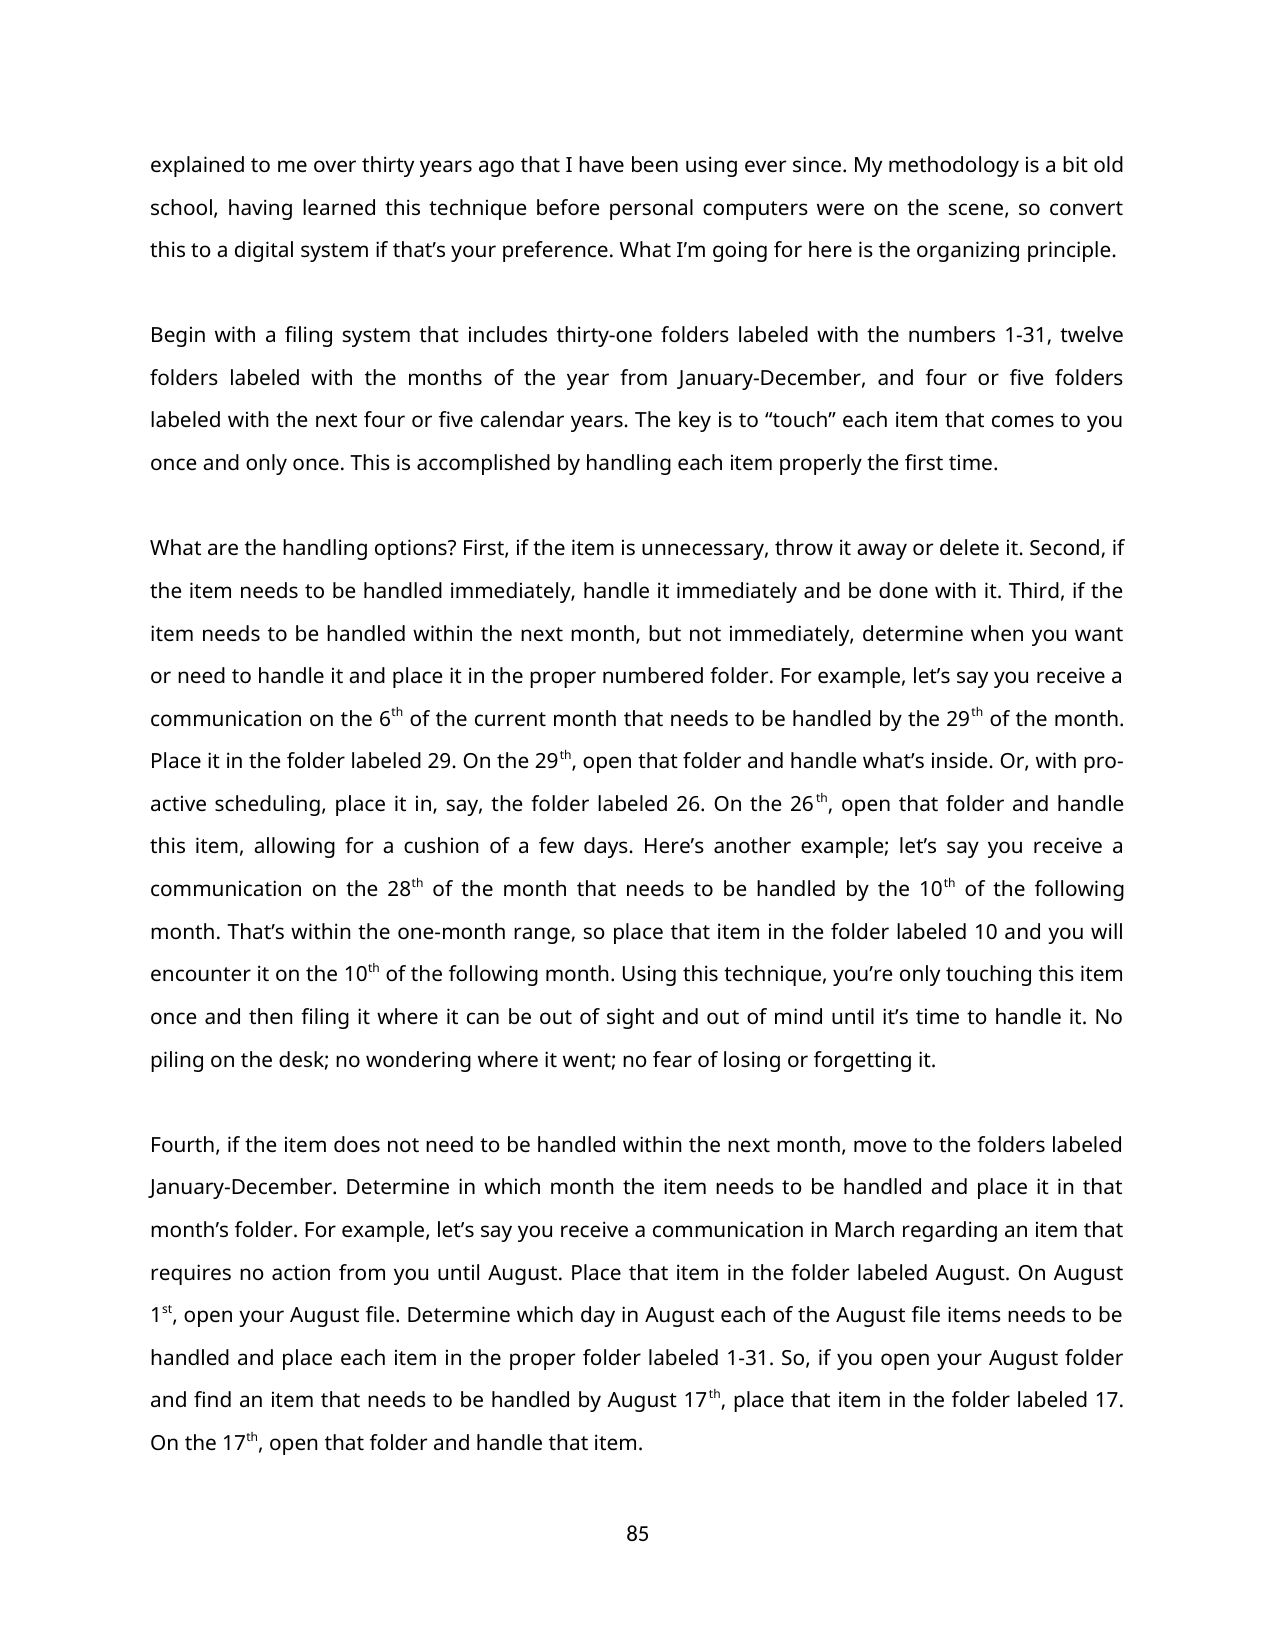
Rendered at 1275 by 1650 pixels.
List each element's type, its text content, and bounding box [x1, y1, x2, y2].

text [150, 150, 1125, 264]
text What are the handling options? First, if the item is unnecessary, throw it away or delete it. Second, if the item needs to be handled immediately, handle it immediately and be done with it. Third, if the item needs to be handled within the next month, but not immediately, determine when you want or need to handle it and place it in the proper numbered folder. For example, let’s say you receive a communication on the 6th of the current month that needs to be handled by the 29th of the month. Place it in the folder labeled 29. On the 29th, open that folder and handle what’s inside. Or, with pro-active scheduling, place it in, say, the folder labeled 26. On the 26th, open that folder and handle this item, allowing for a cushion of a few days. Here’s another example; let’s say you receive a communication on the 28th of the month that needs to be handled by the 10th of the following month. That’s within the one-month range, so place that item in the folder labeled 10 and you will encounter it on the 10th of the following month. Using this technique, you’re only touching this item once and then filing it where it can be out of sight and out of mind until it’s time to handle it. No piling on the desk; no wondering where it went; no fear of losing or forgetting it. [150, 533, 1125, 1073]
text Begin with a filing system that includes thirty-one folders labeled with the numbers 1-31, twelve folders labeled with the months of the year from January-December, and four or five folders labeled with the next four or five calendar years. The key is to “touch” each item that comes to you once and only once. This is accomplished by handling each item properly the first time. [150, 320, 1125, 477]
text Fourth, if the item does not need to be handled within the next month, move to the folders labeled January-December. Determine in which month the item needs to be handled and place it in that month’s folder. For example, let’s say you receive a communication in March regarding an item that requires no action from you until August. Place that item in the folder labeled August. On August 1st, open your August file. Determine which day in August each of the August file items needs to be handled and place each item in the proper folder labeled 1-31. So, if you open your August folder and find an item that needs to be handled by August 17th, place that item in the folder labeled 17. On the 17th, open that folder and handle that item. [150, 1130, 1125, 1457]
